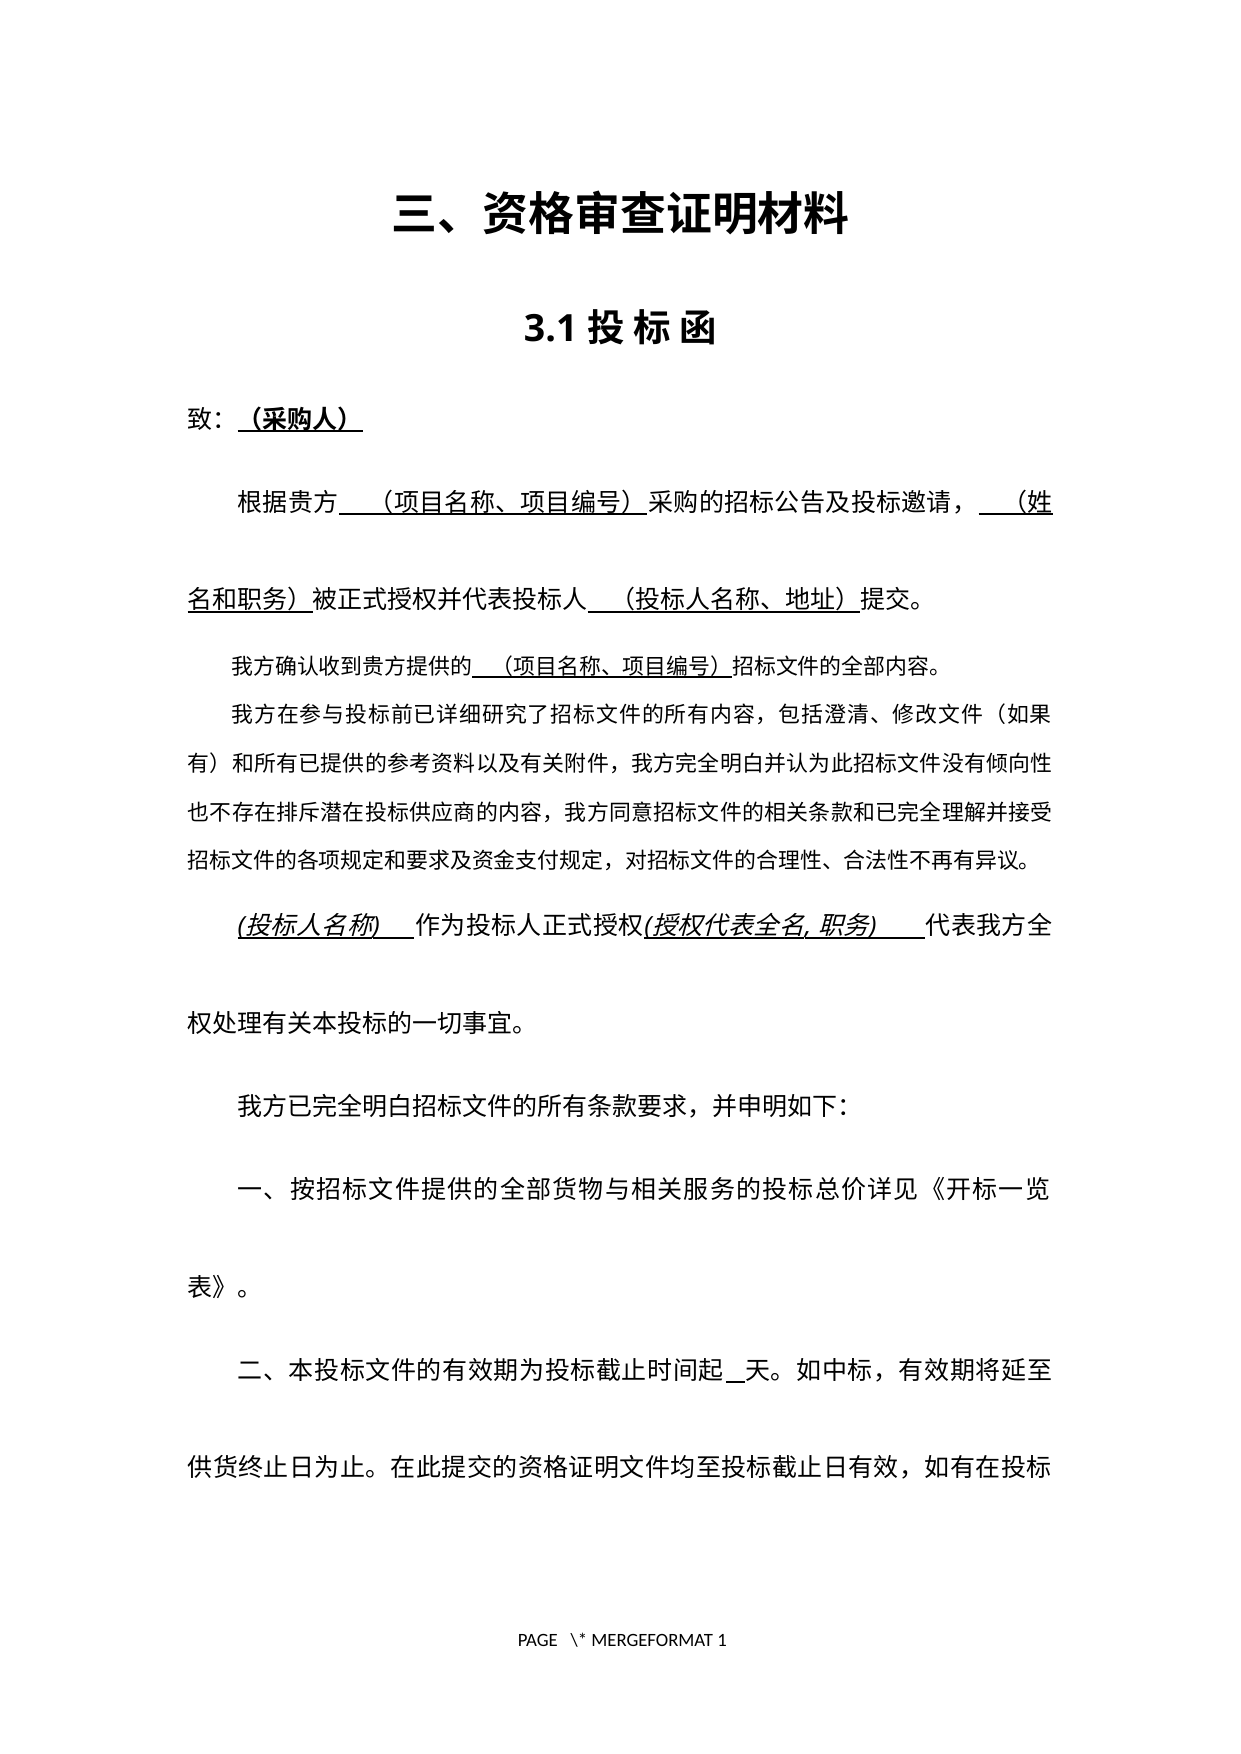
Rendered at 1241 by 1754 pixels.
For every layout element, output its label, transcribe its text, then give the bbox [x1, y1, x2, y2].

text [187, 1336, 1053, 1498]
text 三、资格审查证明材料 [187, 162, 1053, 259]
text (投标人名称) 作为投标人正式授权(授权代表全名, 职务) 代表我方全权处理有关本投标的一切事宜。 [187, 891, 1053, 1054]
text 3.1 投 标 函 [187, 293, 1053, 358]
text 致：（采购人） [187, 385, 1053, 450]
text 一、按招标文件提供的全部货物与相关服务的投标总价详见《开标一览表》。 [187, 1155, 1053, 1318]
text 我方在参与投标前已详细研究了招标文件的所有内容，包括澄清、修改文件（如果有）和所有已提供的参考资料以及有关附件，我方完全明白并认为此招标文件没有倾向性，也不存在排斥潜在投标供应商的内容，我方同意招标文件的相关条款和已完全理解并接受招标文件的各项规定和要求及资金支付规定，对招标文件的合理性、合法性不再有异议。 [187, 697, 1053, 876]
text 我方确认收到贵方提供的 （项目名称、项目编号）招标文件的全部内容。 [187, 648, 1053, 681]
text 我方已完全明白招标文件的所有条款要求，并申明如下： [187, 1072, 1053, 1137]
text 根据贵方 （项目名称、项目编号）采购的招标公告及投标邀请， （姓名和职务）被正式授权并代表投标人 （投标人名称、地址）提交。 [187, 468, 1053, 630]
